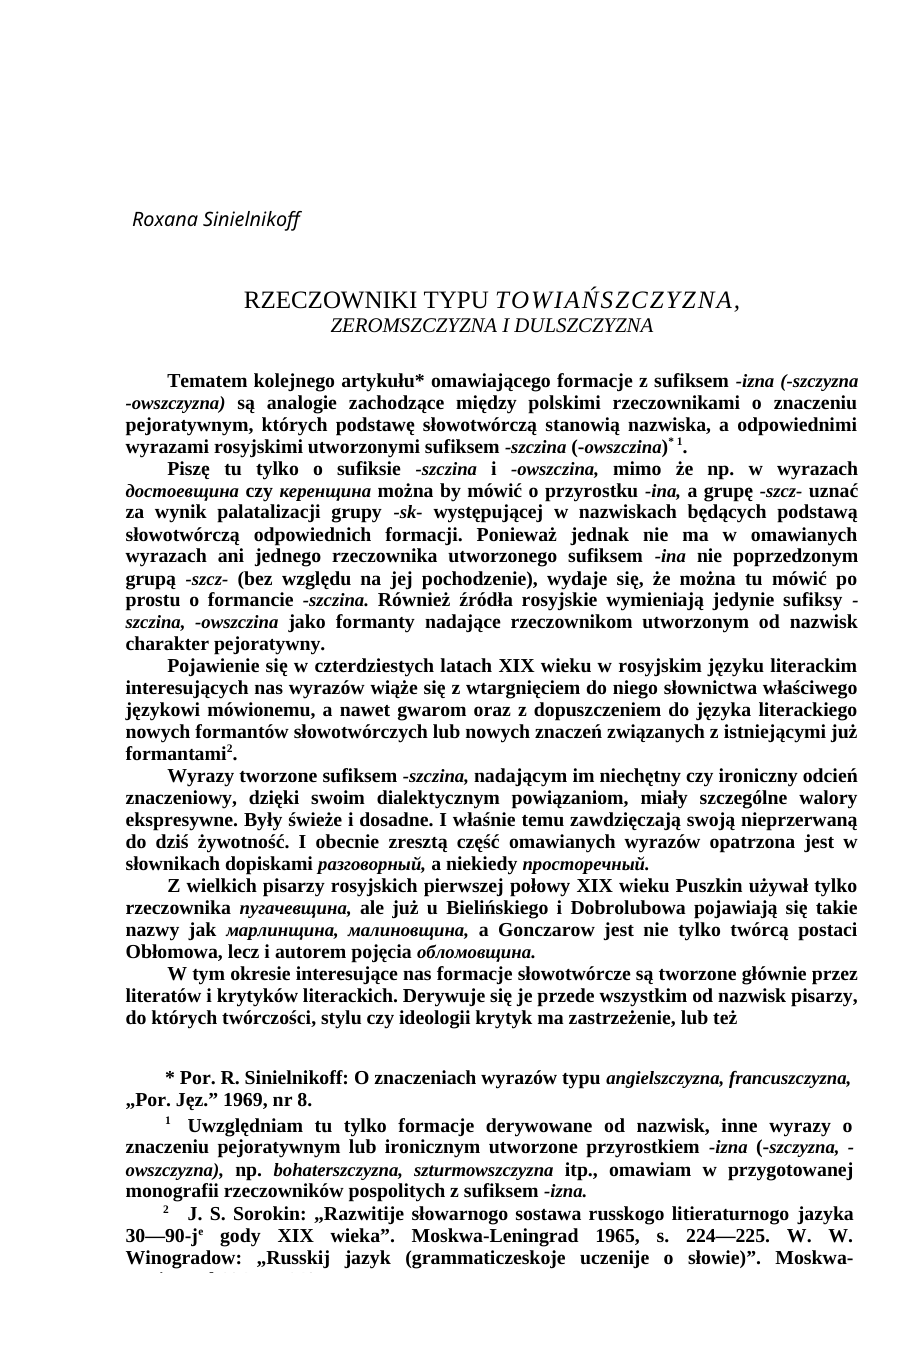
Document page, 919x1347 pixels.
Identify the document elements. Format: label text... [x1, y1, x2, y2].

text RZECZOWNIKI TYPU TOWIAŃSZCZYZNA, [125, 290, 858, 313]
text W tym okresie interesujące nas formacje słowotwórcze są tworzone głównie przez literatów i krytyków literackich. Derywuje się je przede wszystkim od nazwisk pisarzy, do których twórczości, stylu czy ideologii krytyk ma zastrzeżenie, lub też [125, 963, 858, 1029]
text Pojawienie się w czterdziestych latach XIX wieku w rosyjskim języku literackim interesujących nas wyrazów wiąże się z wtargnięciem do niego słownictwa właściwego językowi mówionemu, a nawet gwarom oraz z dopuszczeniem do języka literackiego nowych formantów słowotwórczych lub nowych znaczeń związanych z istniejącymi już formantami2. [125, 655, 858, 765]
text 1 Uwzględniam tu tylko formacje derywowane od nazwisk, inne wyrazy o znaczeniu pejoratywnym lub ironicznym utworzone przyrostkiem -izna (-szczyzna, -owszczyzna), np. bohaterszczyzna, szturmowszczyzna itp., omawiam w przygotowanej monografii rzeczowników pospolitych z sufiksem -izna. [125, 1114, 854, 1202]
text * Por. R. Sinielnikoff: O znaczeniach wyrazów typu angielszczyzna, francuszczyzna, „Por. Jęz.” 1969, nr 8. [125, 1067, 854, 1111]
text Roxana Sinielnikoff [132, 211, 292, 231]
text ZEROMSZCZYZNA I DULSZCZYZNA [125, 313, 858, 337]
text Tematem kolejnego artykułu* omawiającego formacje z sufiksem -izna (-szczyzna -owszczyzna) są analogie zachodzące między polskimi rzeczownikami o znaczeniu pejoratywnym, których podstawę słowotwórczą stanowią nazwiska, a odpowiednimi wyrazami rosyjskimi utworzonymi sufiksem -szczina (-owszczina)* 1. [125, 369, 858, 457]
text Piszę tu tylko o sufiksie -szczina i -owszczina, mimo że np. w wyrazach достоевщина czy керенщина można by mówić o przyrostku -ina, a grupę -szcz- uznać za wynik palatalizacji grupy -sk- występującej w nazwiskach będących podstawą słowotwórczą odpowiednich formacji. Ponieważ jednak nie ma w omawianych wyrazach ani jednego rzeczownika utworzonego sufiksem -ina nie poprzedzonym grupą -szcz- (bez względu na jej pochodzenie), wydaje się, że można tu mówić po prostu o formancie -szczina. Również źródła rosyjskie wymieniają jedynie sufiksy -szczina, -owszczina jako formanty nadające rzeczownikom utworzonym od nazwisk charakter pejoratywny. [125, 457, 858, 655]
text Wyrazy tworzone sufiksem -szczina, nadającym im niechętny czy ironiczny odcień znaczeniowy, dzięki swoim dialektycznym powiązaniom, miały szczególne walory ekspresywne. Były świeże i dosadne. I właśnie temu zawdzięczają swoją nieprzerwaną do dziś żywotność. I obecnie zresztą część omawianych wyrazów opatrzona jest w słownikach dopiskami разговорный, a niekiedy просторечный. [125, 765, 858, 875]
text Z wielkich pisarzy rosyjskich pierwszej połowy XIX wieku Puszkin używał tylko rzeczownika пугачевщина, ale już u Bielińskiego i Dobrolubowa pojawiają się takie nazwy jak марлинщина, малиновщина, a Gonczarow jest nie tylko twórcą postaci Obłomowa, lecz i autorem pojęcia обломовщина. [125, 875, 858, 963]
text 2 J. S. Sorokin: „Razwitije słowarnogo sostawa russkogo litieraturnogo jazyka 30—90-je gody XIX wieka”. Moskwa-Leningrad 1965, s. 224—225. W. W. Winogradow: „Russkij jazyk (grammaticzeskoje uczenije o słowie)”. Moskwa-Leningrad 1947, s. 140. [125, 1203, 854, 1272]
